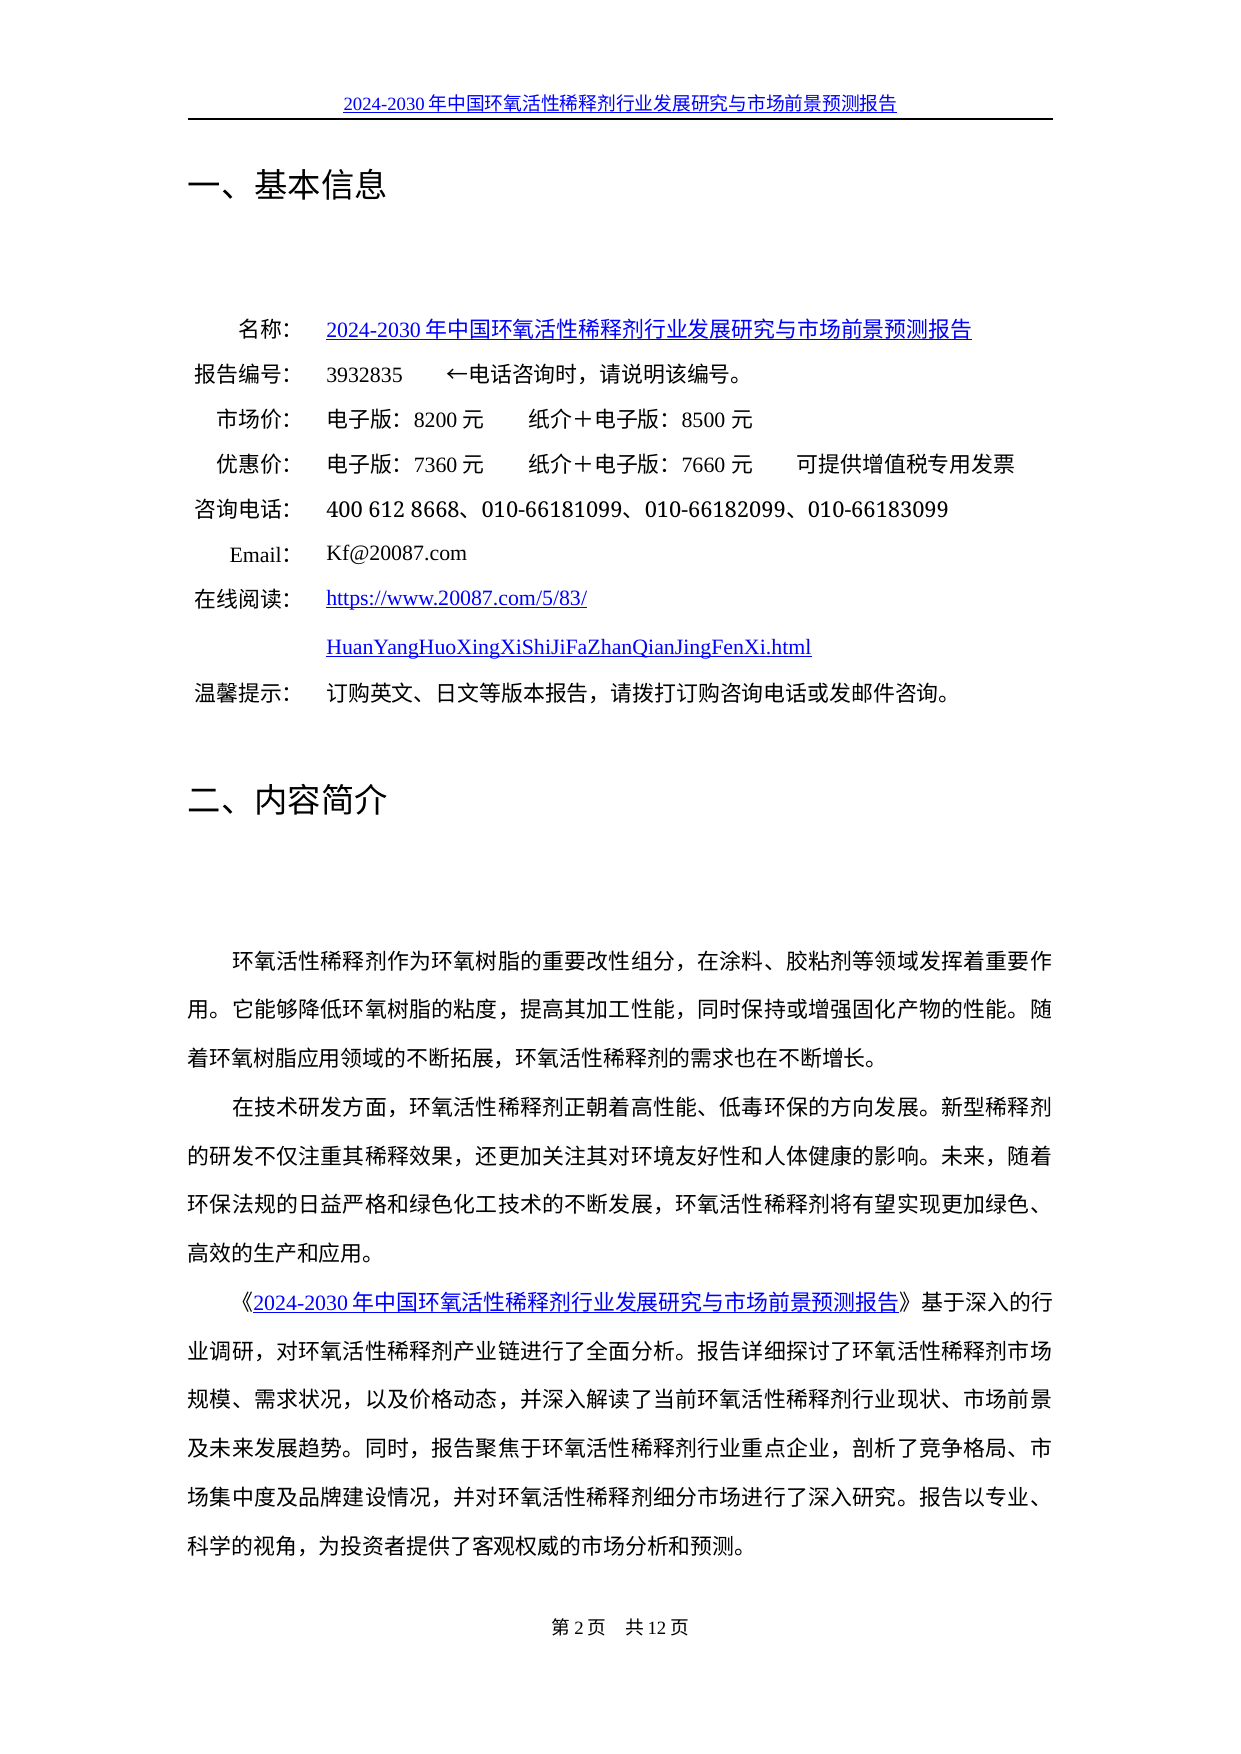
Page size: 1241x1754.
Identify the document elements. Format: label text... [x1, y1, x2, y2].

title 一、基本信息 [187, 150, 1053, 215]
table_cell 优惠价： [167, 447, 315, 492]
table_cell 电子版：8200 元 纸介＋电子版：8500 元 [315, 402, 1073, 447]
table_cell 在线阅读： [167, 582, 315, 675]
title 二、内容简介 [187, 766, 1053, 831]
table_cell Kf@20087.com [315, 537, 1073, 582]
table_header 2024-2030年中国环氧活性稀释剂行业发展研究与市场前景预测报告 [315, 312, 1073, 357]
table_header 名称： [167, 312, 315, 357]
table_cell 温馨提示： [167, 675, 315, 720]
table_cell 3932835 ←电话咨询时，请说明该编号。 [315, 357, 1073, 402]
table_cell 电子版：7360 元 纸介＋电子版：7660 元 可提供增值税专用发票 [315, 447, 1073, 492]
table_cell 咨询电话： [167, 492, 315, 537]
table_cell 订购英文、日文等版本报告，请拨打订购咨询电话或发邮件咨询。 [315, 675, 1073, 720]
table_cell 400 612 8668、010-66181099、010-66182099、010-66183099 [315, 492, 1073, 537]
table_cell Email： [167, 537, 315, 582]
table_cell [315, 582, 1073, 675]
table_cell 市场价： [167, 402, 315, 447]
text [187, 943, 1053, 1561]
table_cell 报告编号： [167, 357, 315, 402]
